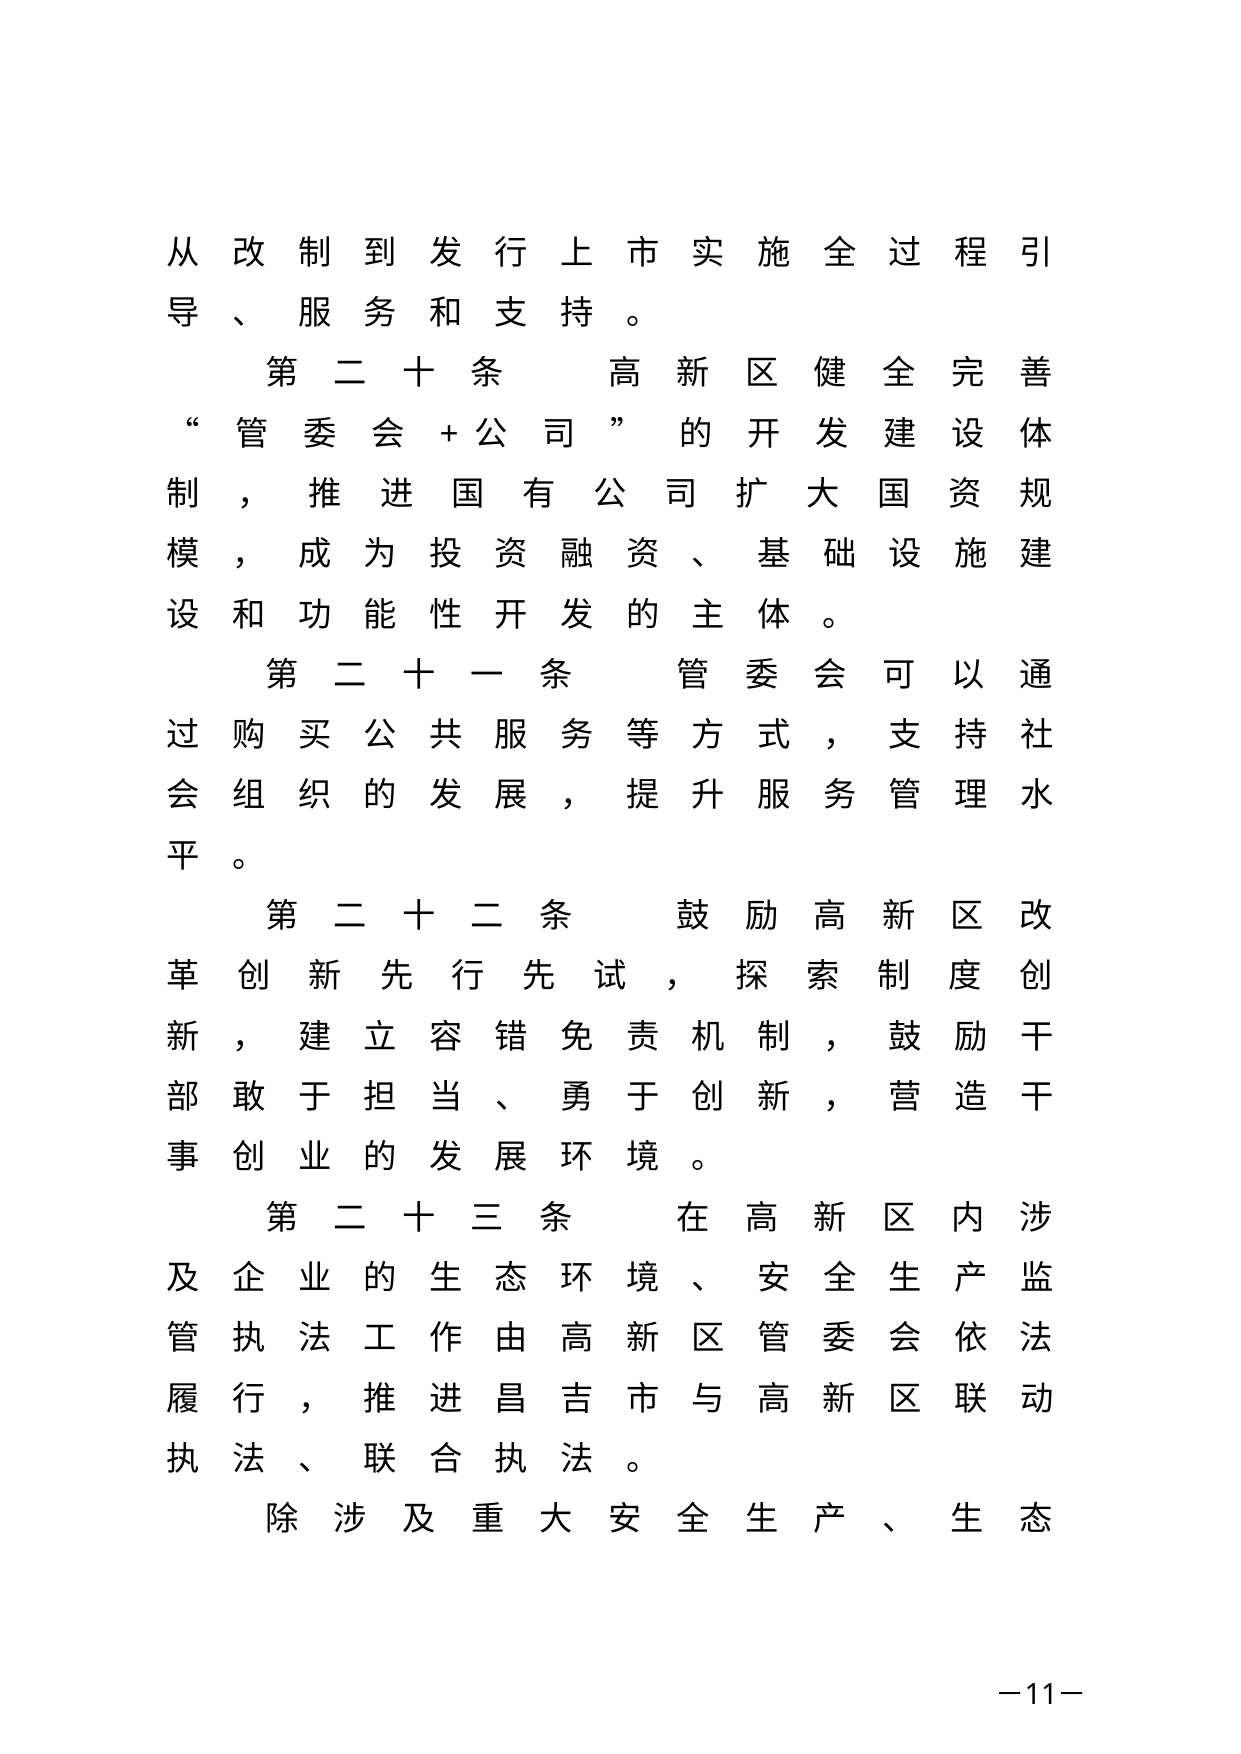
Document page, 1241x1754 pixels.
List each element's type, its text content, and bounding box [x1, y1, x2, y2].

text 第二十条 高新区健全完善“管委会+公司”的开发建设体制，推进国有公司扩大国资规模，成为投资融资、基础设施建设和功能性开发的主体。 [167, 340, 1085, 642]
text 第二十一条 管委会可以通过购买公共服务等方式，支持社会组织的发展，提升服务管理水平。 [167, 642, 1085, 883]
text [167, 1486, 1085, 1546]
text 第二十三条 在高新区内涉及企业的生态环境、安全生产监管执法工作由高新区管委会依法履行，推进昌吉市与高新区联动执法、联合执法。 [167, 1184, 1085, 1486]
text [167, 219, 1085, 340]
text 第二十二条 鼓励高新区改革创新先行先试，探索制度创新，建立容错免责机制，鼓励干部敢于担当、勇于创新，营造干事创业的发展环境。 [167, 883, 1085, 1184]
